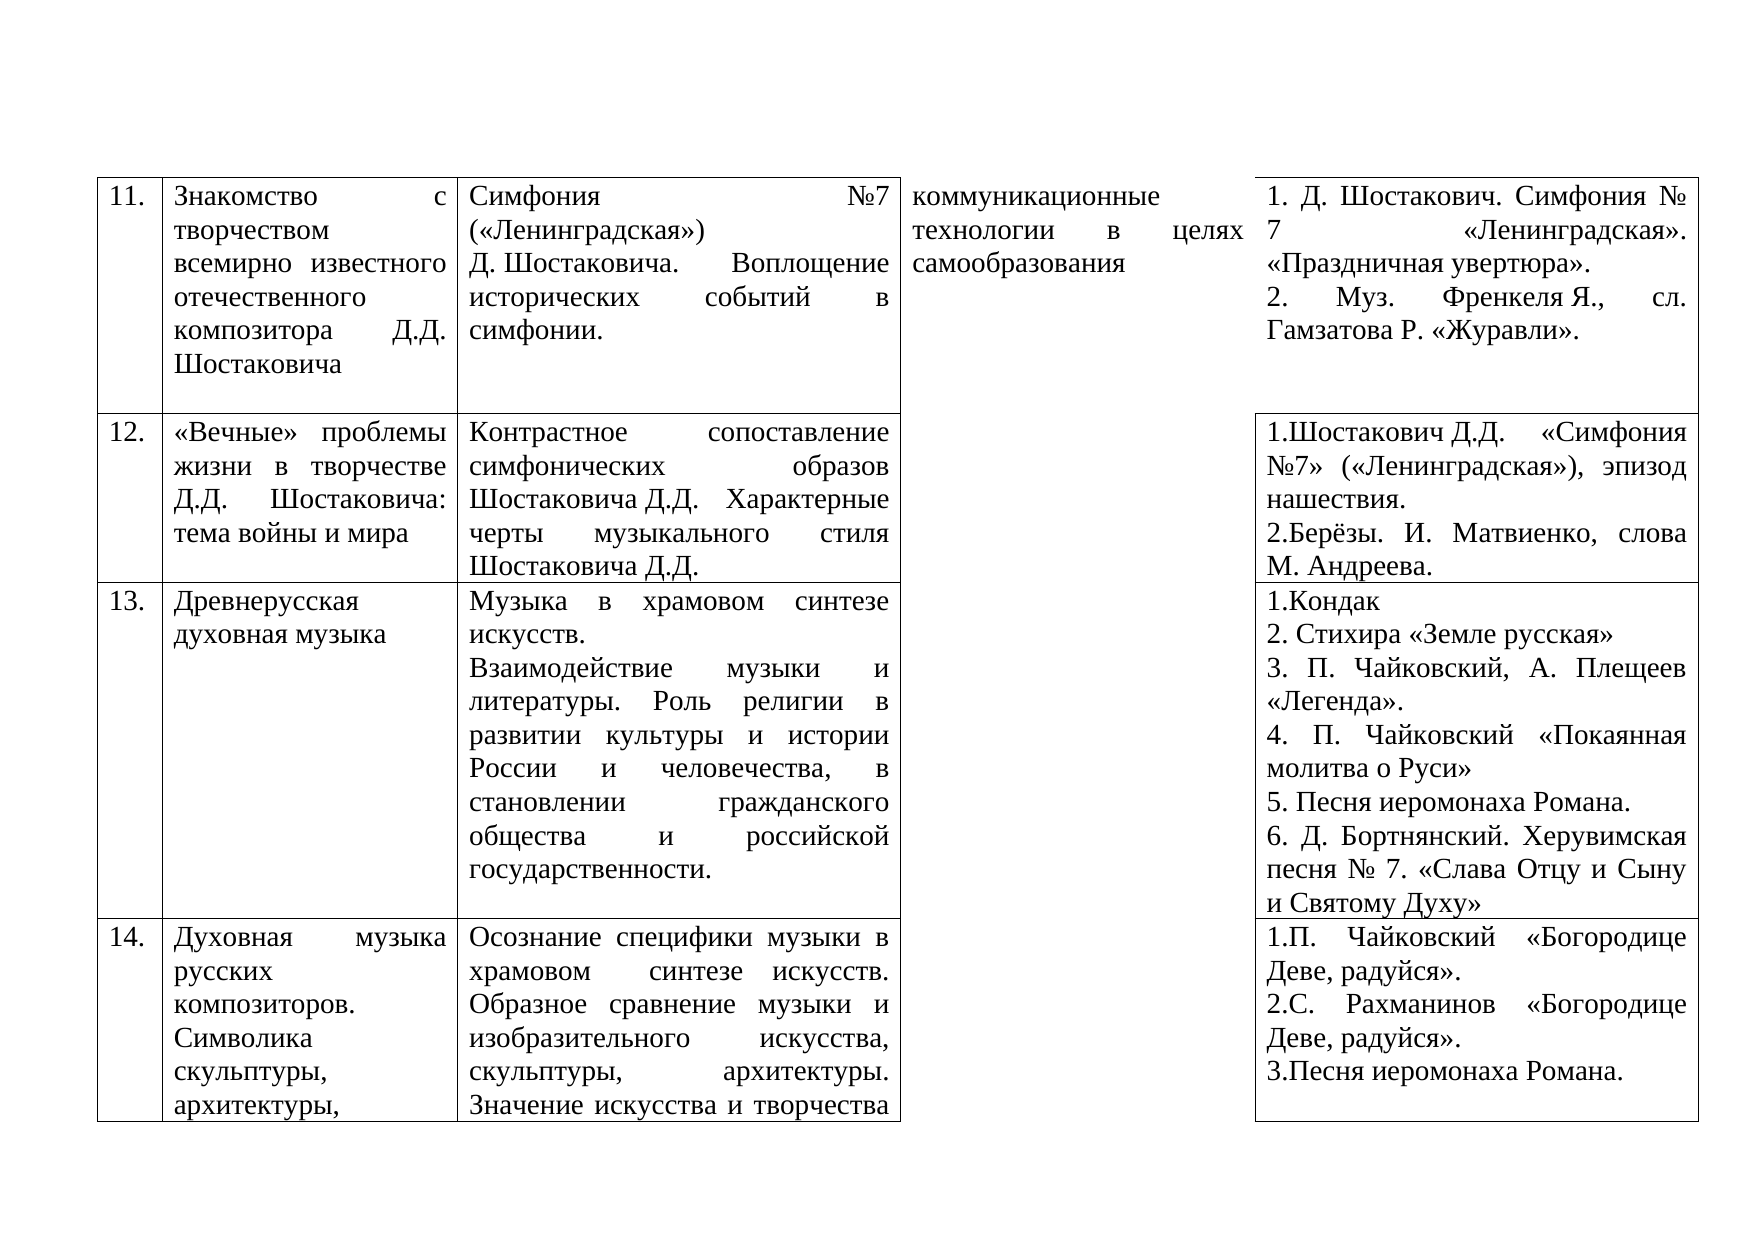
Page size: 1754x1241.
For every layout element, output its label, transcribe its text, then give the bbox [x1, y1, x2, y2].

table_cell Музыка в храмовом синтезе искусств. Взаимодействие музыки и литературы. Роль религии в развитии культуры и истории России и человечества, в становлении гражданского общества и российской государственности. [458, 583, 900, 918]
table_cell Контрастное сопоставление симфонических образов Шостаковича Д.Д. Характерные черты музыкального стиля Шостаковича Д.Д. [458, 414, 900, 582]
table_cell «Вечные» проблемы жизни в творчестве Д.Д. Шостаковича: тема войны и мира [163, 414, 457, 582]
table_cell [458, 919, 900, 1121]
table_cell 14. [98, 919, 162, 1121]
table_cell 1. Д. Шостакович. Симфония № 7 «Ленинградская». «Праздничная увертюра». 2. Муз. Френкеля Я., сл. Гамзатова Р. «Журавли». [1255, 178, 1698, 413]
table_cell Симфония №7 («Ленинградская») Д. Шостаковича. Воплощение исторических событий в симфонии. [458, 178, 900, 413]
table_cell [163, 919, 457, 1121]
table_cell 1.Кондак 2. Стихира «Земле русская» 3. П. Чайковский, А. Плещеев «Легенда». 4. П. Чайковский «Покаянная молитва о Руси» 5. Песня иеромонаха Романа. 6. Д. Бортнянский. Херувимская песня № 7. «Слава Отцу и Сыну и Святому Духу» [1256, 583, 1698, 918]
table_cell Знакомство с творчеством всемирно известного отечественного композитора Д.Д. Шостаковича [163, 178, 457, 413]
table_cell 12. [98, 414, 162, 582]
table_cell 1.Шостакович Д.Д. «Симфония №7» («Ленинградская»), эпизод нашествия. 2.Берёзы. И. Матвиенко, слова М. Андреева. [1256, 414, 1698, 582]
table_cell 11. [98, 178, 162, 413]
table_cell 13. [98, 583, 162, 918]
table_cell Древнерусская духовная музыка [163, 583, 457, 918]
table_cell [1256, 919, 1698, 1121]
